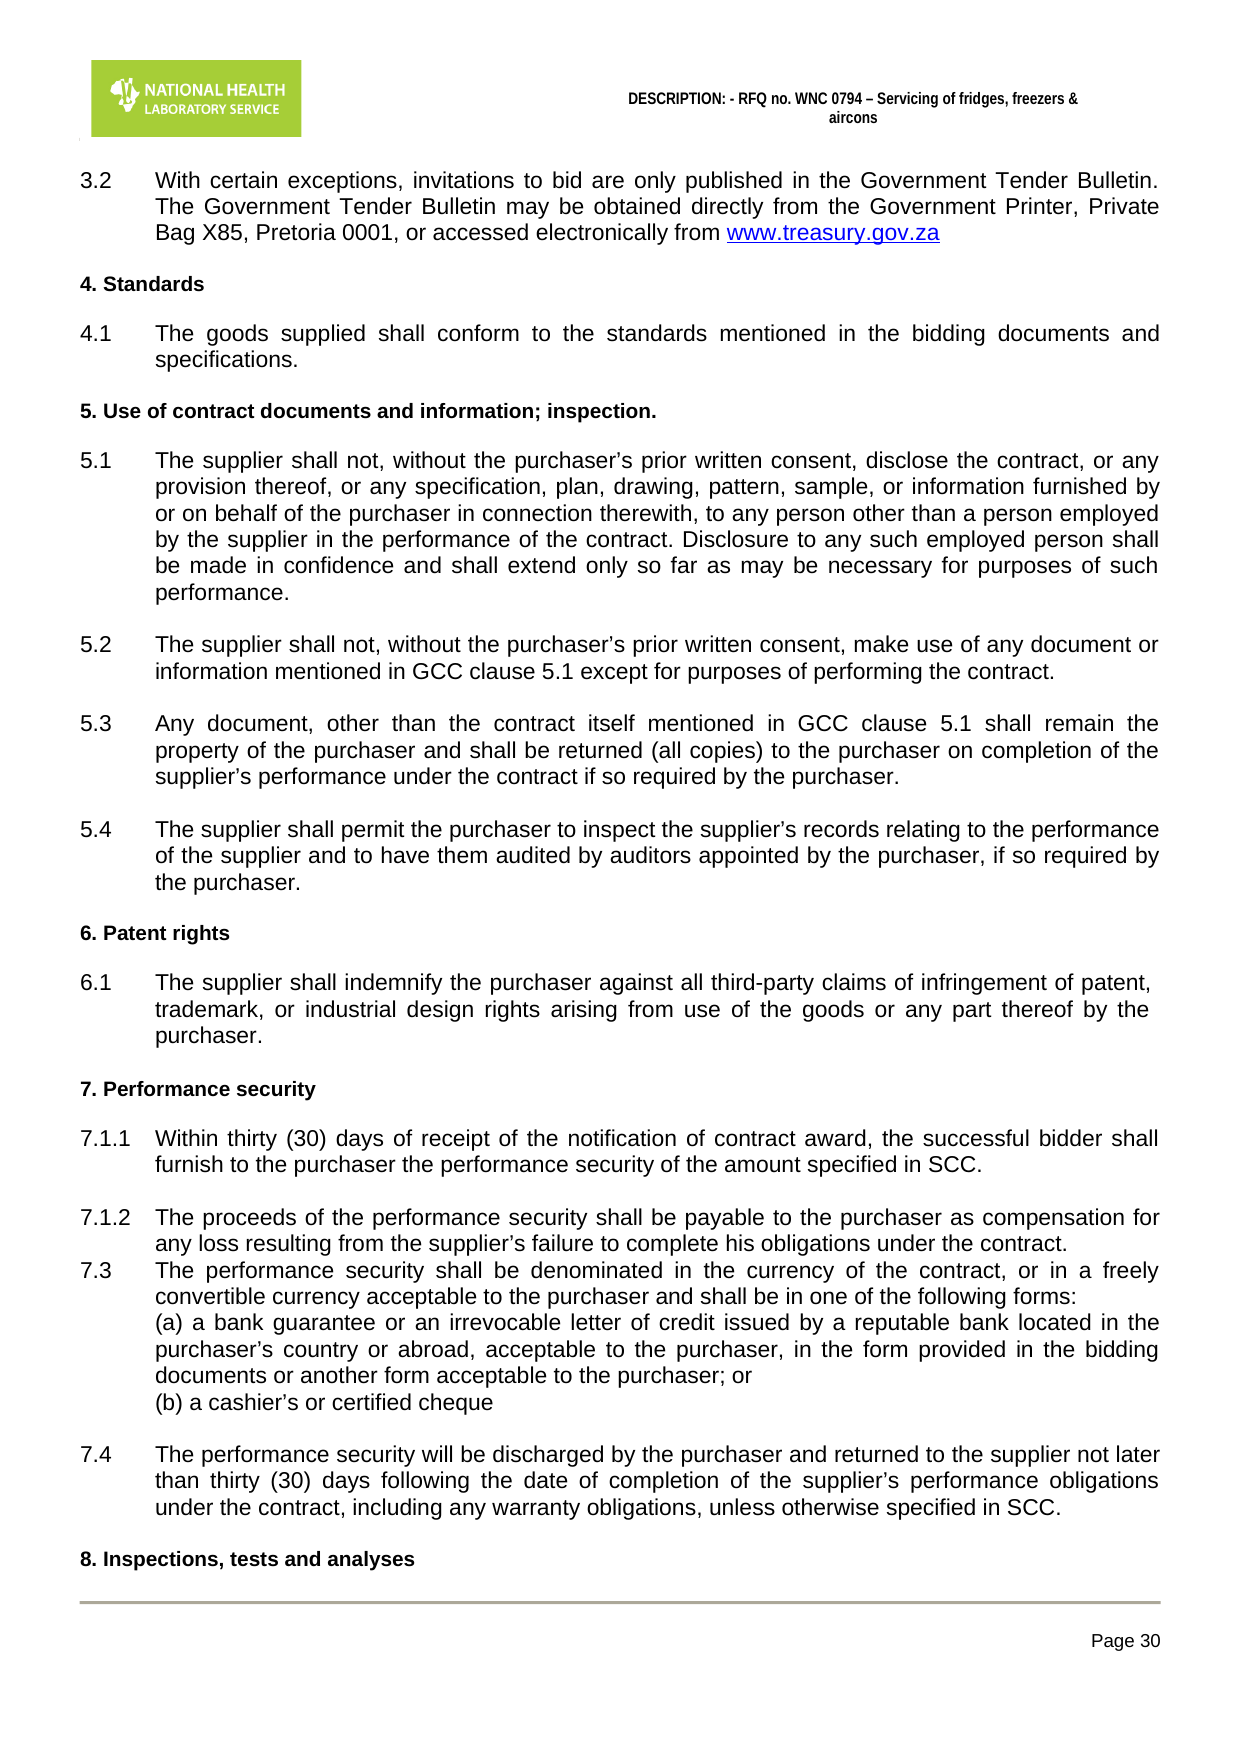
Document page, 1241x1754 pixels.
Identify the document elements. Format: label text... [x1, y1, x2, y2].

text 5.2 The supplier shall not, without the purchaser’s prior written consent, make use of any document or information mentioned in GCC clause 5.1 except for purposes of performing the contract. [80, 631, 1161, 684]
text 5.1 The supplier shall not, without the purchaser’s prior written consent, disclose the contract, or any provision thereof, or any specification, plan, drawing, pattern, sample, or information furnished by or on behalf of the purchaser in connection therewith, to any person other than a person employed by the supplier in the performance of the contract. Disclosure to any such employed person shall be made in confidence and shall extend only so far as may be necessary for purposes of such performance. [80, 447, 1161, 605]
text 5.4 The supplier shall permit the purchaser to inspect the supplier’s records relating to the performance of the supplier and to have them audited by auditors appointed by the purchaser, if so required by the purchaser. [80, 816, 1161, 895]
text 5. Use of contract documents and information; inspection. [80, 399, 1161, 423]
text 6.1 The supplier shall indemnify the purchaser against all third-party claims of infringement of patent, trademark, or industrial design rights arising from use of the goods or any part thereof by the purchaser. [80, 969, 1161, 1048]
text 3.2 With certain exceptions, invitations to bid are only published in the Government Tender Bulletin. The Government Tender Bulletin may be obtained directly from the Government Printer, Private Bag X85, Pretoria 0001, or accessed electronically from www.treasury.gov.za [80, 167, 1161, 246]
text (b) a cashier’s or certified cheque [80, 1388, 1161, 1415]
list Within thirty (30) days of receipt of the notification of contract award, the successful bidder shall furnish to the purchaser the performance security of the amount specified in SCC. [80, 1125, 1161, 1178]
picture [91, 60, 302, 137]
text 4. Standards [80, 272, 1161, 296]
list The proceeds of the performance security shall be payable to the purchaser as compensation for any loss resulting from the supplier’s failure to complete his obligations under the contract. [80, 1204, 1161, 1257]
text 5.3 Any document, other than the contract itself mentioned in GCC clause 5.1 shall remain the property of the purchaser and shall be returned (all copies) to the purchaser on completion of the supplier’s performance under the contract if so required by the purchaser. [80, 710, 1161, 789]
text 7.4 The performance security will be discharged by the purchaser and returned to the supplier not later than thirty (30) days following the date of completion of the supplier’s performance obligations under the contract, including any warranty obligations, unless otherwise specified in SCC. [80, 1441, 1161, 1520]
text 6. Patent rights [80, 921, 1161, 945]
text 7.3 The performance security shall be denominated in the currency of the contract, or in a freely convertible currency acceptable to the purchaser and shall be in one of the following forms: [80, 1257, 1161, 1309]
text 7. Performance security [80, 1077, 1161, 1101]
text 8. Inspections, tests and analyses [80, 1547, 1161, 1571]
text (a) a bank guarantee or an irrevocable letter of credit issued by a reputable bank located in the purchaser’s country or abroad, acceptable to the purchaser, in the form provided in the bidding documents or another form acceptable to the purchaser; or [155, 1309, 1161, 1388]
text 4.1 The goods supplied shall conform to the standards mentioned in the bidding documents and specifications. [80, 320, 1161, 373]
